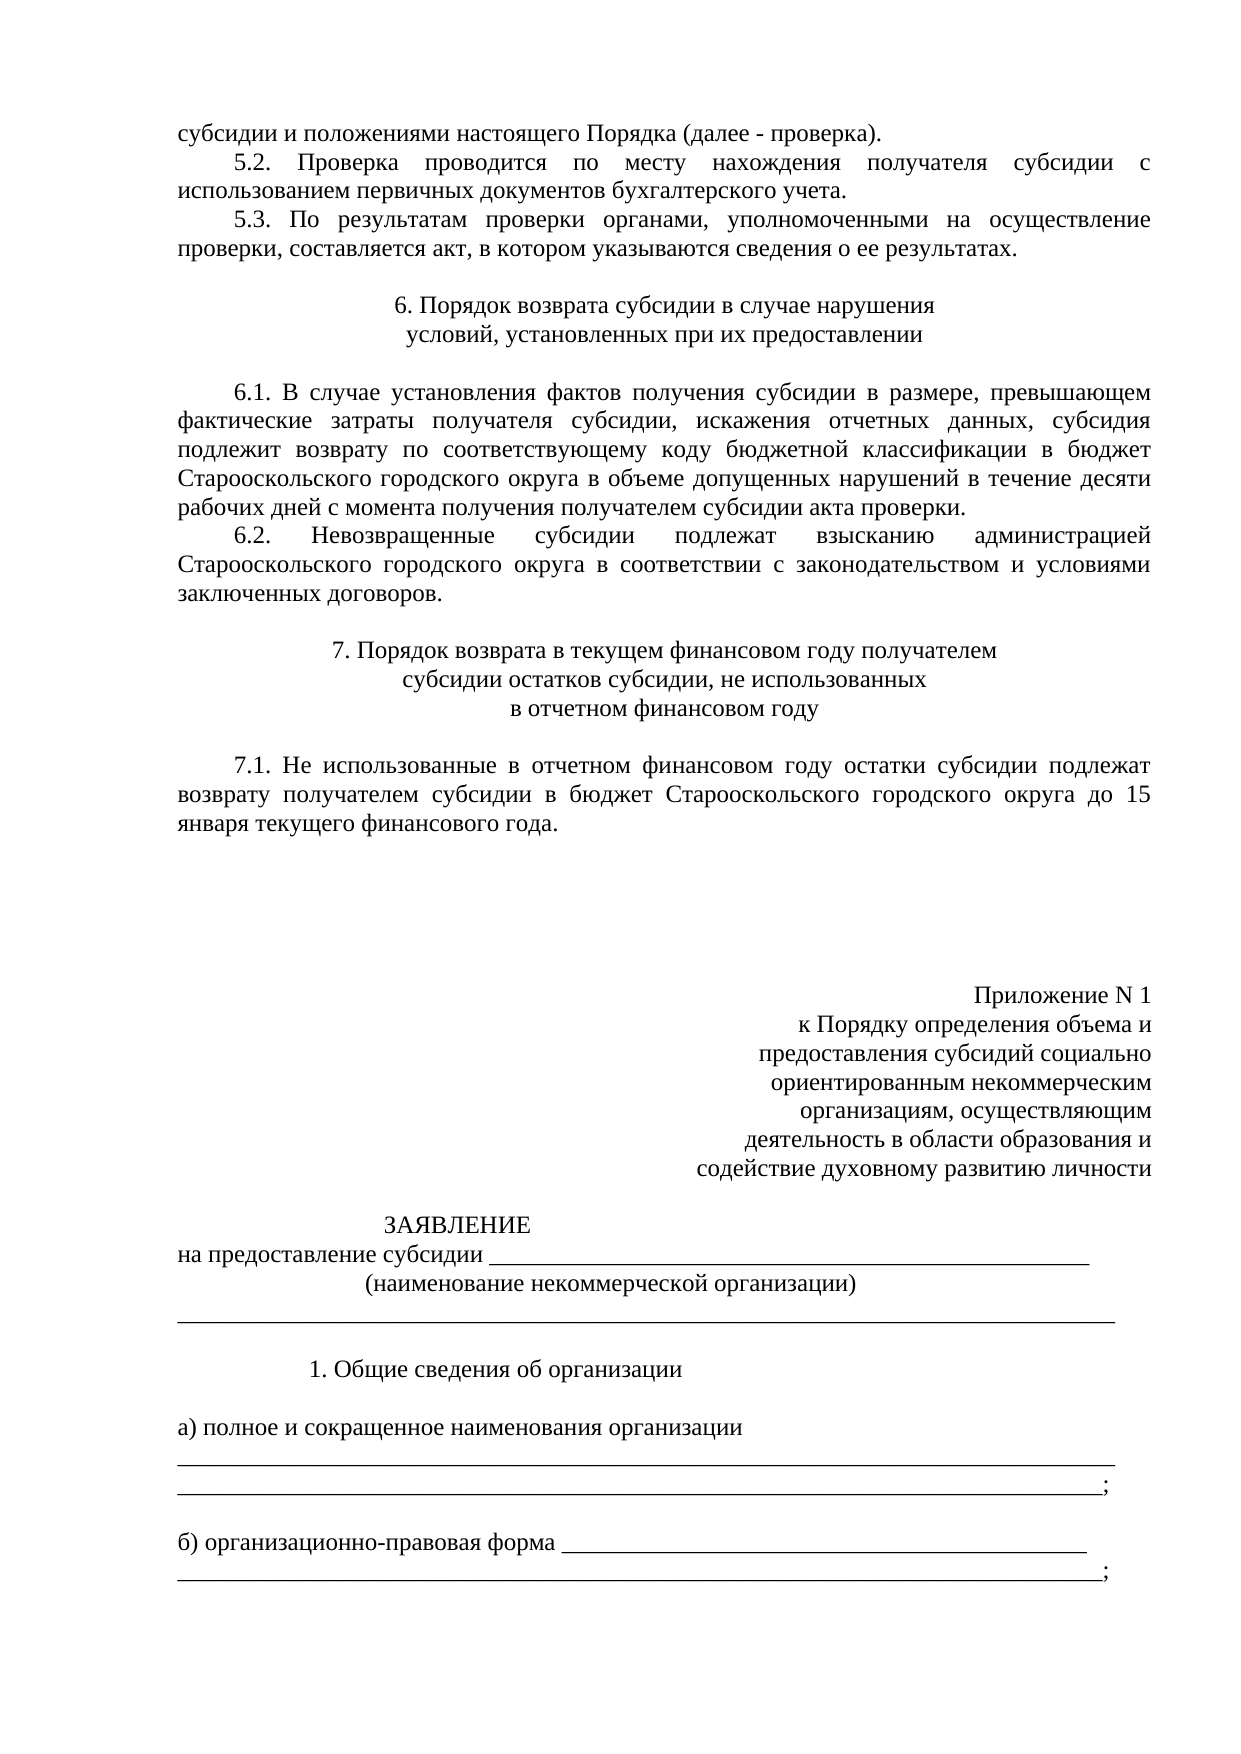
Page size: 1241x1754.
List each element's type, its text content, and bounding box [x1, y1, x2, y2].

text предоставления субсидий социально [177, 1038, 1152, 1067]
text 5.2. Проверка проводится по месту нахождения получателя субсидии с использованием первичных документов бухгалтерского учета. [177, 147, 1152, 204]
text на предоставление субсидии ________________________________________________ [177, 1239, 1152, 1268]
text 6. Порядок возврата субсидии в случае нарушения [177, 291, 1152, 319]
text б) организационно-правовая форма __________________________________________ [177, 1527, 1152, 1556]
text ___________________________________________________________________________ [177, 1297, 1152, 1326]
text 5.3. По результатам проверки органами, уполномоченными на осуществление проверки, составляется акт, в котором указываются сведения о ее результатах. [177, 204, 1152, 262]
text Приложение N 1 [177, 981, 1152, 1009]
text ЗАЯВЛЕНИЕ [177, 1211, 1152, 1239]
text 6.1. В случае установления фактов получения субсидии в размере, превышающем фактические затраты получателя субсидии, искажения отчетных данных, субсидия подлежит возврату по соответствующему коду бюджетной классификации в бюджет Старооскольского городского округа в объеме допущенных нарушений в течение десяти рабочих дней с момента получения получателем субсидии акта проверки. [177, 377, 1152, 521]
text а) полное и сокращенное наименования организации [177, 1412, 1152, 1441]
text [177, 118, 1152, 147]
text 7.1. Не использованные в отчетном финансовом году остатки субсидии подлежат возврату получателем субсидии в бюджет Старооскольского городского округа до 15 января текущего финансового года. [177, 751, 1152, 837]
text 1. Общие сведения об организации [177, 1354, 1152, 1383]
text ориентированным некоммерческим [177, 1067, 1152, 1096]
text деятельность в области образования и [177, 1124, 1152, 1153]
text в отчетном финансовом году [177, 693, 1152, 722]
text условий, установленных при их предоставлении [177, 319, 1152, 348]
text субсидии остатков субсидии, не использованных [177, 664, 1152, 693]
text (наименование некоммерческой организации) [177, 1268, 1152, 1297]
text 7. Порядок возврата в текущем финансовом году получателем [177, 636, 1152, 664]
text организациям, осуществляющим [177, 1096, 1152, 1124]
text содействие духовному развитию личности [177, 1153, 1152, 1182]
text ___________________________________________________________________________ [177, 1441, 1152, 1469]
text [177, 1556, 1152, 1584]
text к Порядку определения объема и [177, 1009, 1152, 1038]
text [177, 1469, 1152, 1498]
text 6.2. Невозвращенные субсидии подлежат взысканию администрацией Старооскольского городского округа в соответствии с законодательством и условиями заключенных договоров. [177, 521, 1152, 607]
